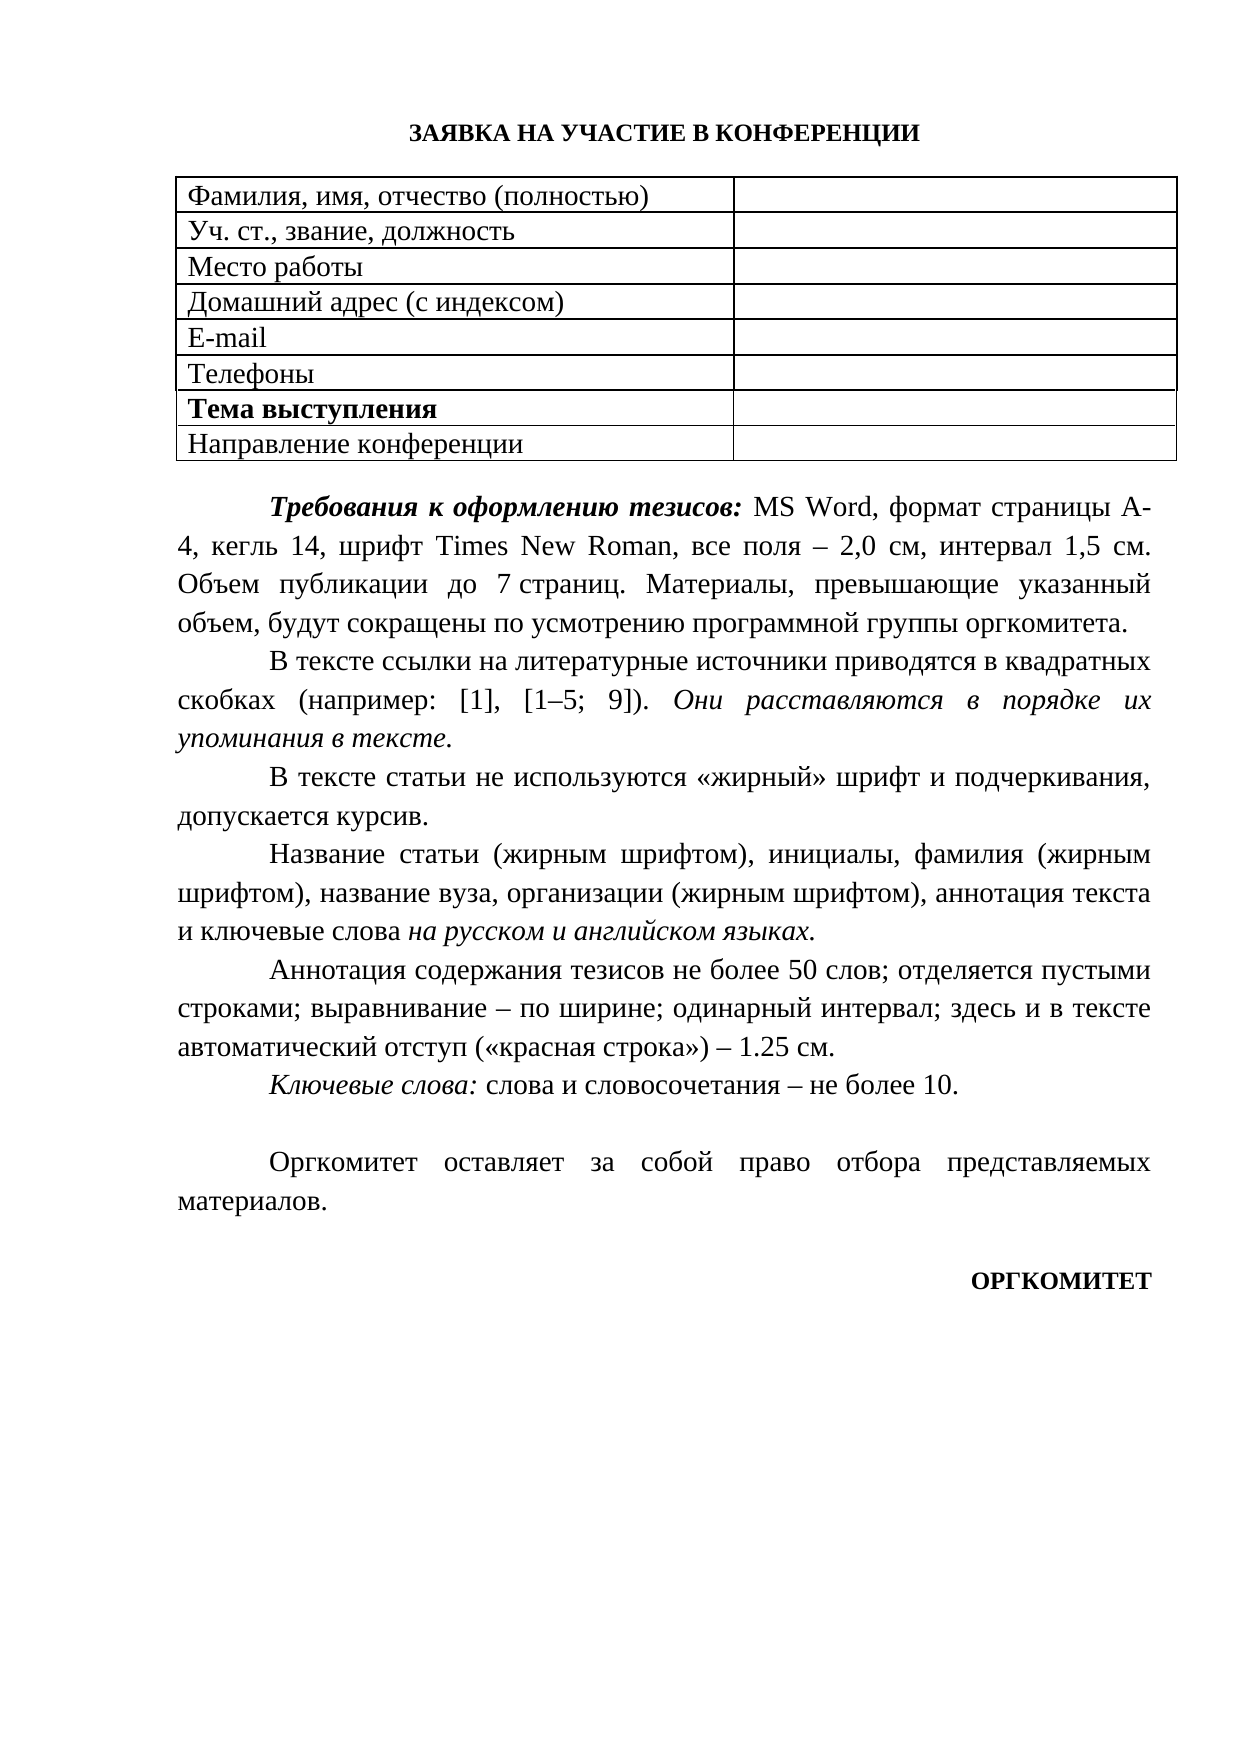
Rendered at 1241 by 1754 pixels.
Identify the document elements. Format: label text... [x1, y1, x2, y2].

table_cell [735, 213, 1176, 247]
table_header Фамилия, имя, отчество (полностью) [177, 178, 733, 211]
table_cell [735, 285, 1176, 318]
table_cell [735, 249, 1176, 282]
text ОРГКОМИТЕТ [177, 1266, 1152, 1294]
table_cell Уч. ст., звание, должность [177, 213, 733, 247]
text ЗАЯВКА НА УЧАСТИЕ В КОНФЕРЕНЦИИ [177, 118, 1152, 147]
text Оргкомитет оставляет за собой право отбора представляемых материалов. [177, 1144, 1152, 1217]
text Аннотация содержания тезисов не более 50 слов; отделяется пустыми строками; выравнивание – по ширине; одинарный интервал; здесь и в тексте автоматический отступ («красная строка») – . [177, 952, 1152, 1062]
table_cell [734, 425, 1176, 459]
table_cell Направление конференции [177, 426, 733, 459]
table_cell [734, 389, 1176, 425]
table_cell E-mail [177, 320, 733, 354]
table_cell [735, 320, 1176, 354]
table_cell Телефоны [177, 356, 733, 389]
table_cell Место работы [177, 249, 733, 282]
table_cell [735, 356, 1176, 389]
text В тексте статьи не используются «жирный» шрифт и подчеркивания, допускается курсив. [177, 759, 1152, 831]
table_header [735, 178, 1176, 211]
text Название статьи (жирным шрифтом), инициалы, фамилия (жирным шрифтом), название вуза, организации (жирным шрифтом), аннотация текста и ключевые слова на русском и английском языках. [177, 836, 1152, 947]
table_cell Тема выступления [177, 390, 733, 425]
table_cell Домашний адрес (с индексом) [177, 285, 733, 318]
text Требования к оформлению тезисов: MS Word, формат страницы А-4, кегль 14, шрифт Times New Roman, все поля – 2,0 cм, интервал 1,5 cм. Объем публикации до 7 страниц. Материалы, превышающие указанный объем, будут сокращены по усмотрению программной группы оргкомитета. [177, 489, 1152, 638]
text В тексте ссылки на литературные источники приводятся в квадратных скобках (например: [1], [1–5; 9]). Они расставляются в порядке их упоминания в тексте. [177, 643, 1152, 754]
text Ключевые слова: слова и словосочетания – не более 10. [177, 1067, 1152, 1101]
